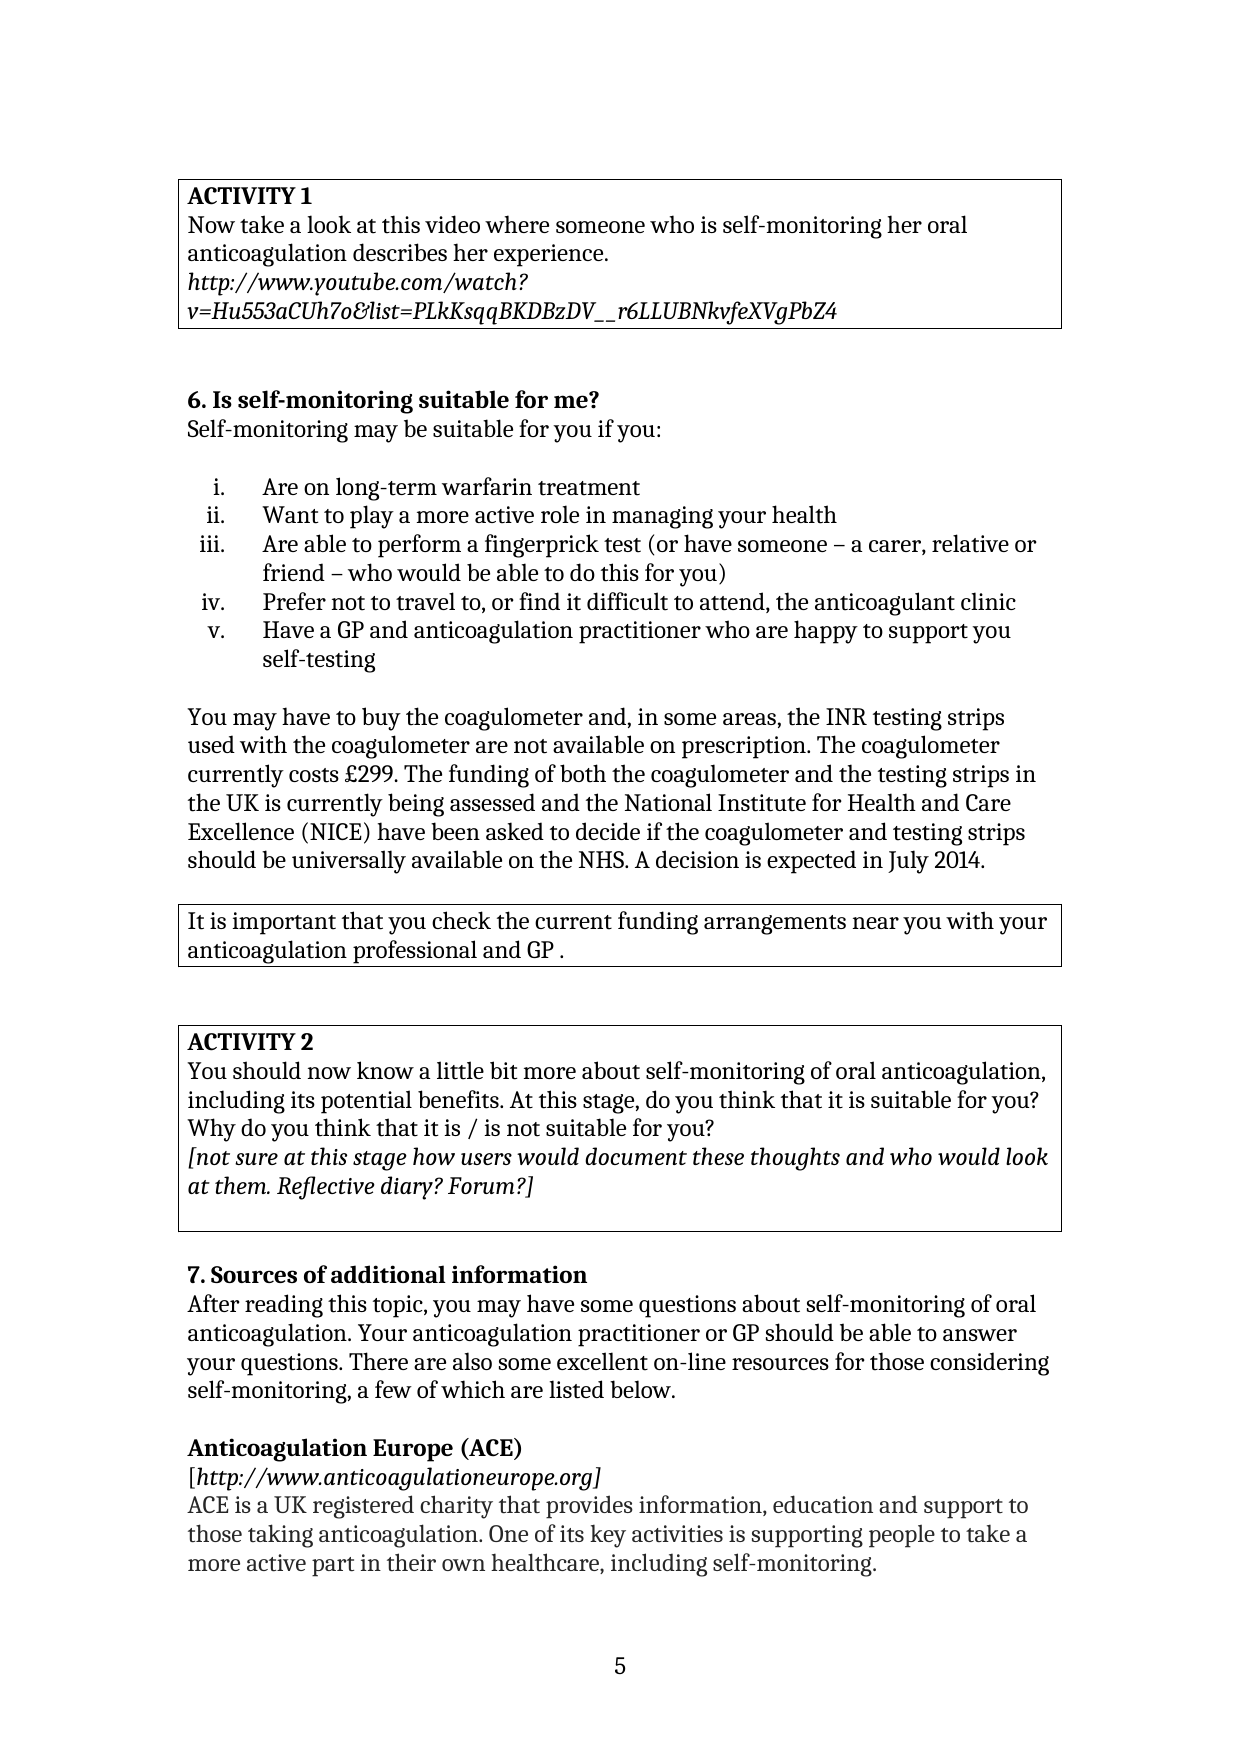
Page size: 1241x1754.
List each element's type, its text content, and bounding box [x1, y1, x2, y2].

list Want to play a more active role in managing your health [225, 501, 1053, 530]
text You may have to buy the coagulometer and, in some areas, the INR testing strips used with the coagulometer are not available on prescription. The coagulometer currently costs £299. The funding of both the coagulometer and the testing strips in the UK is currently being assessed and the National Institute for Health and Care Excellence (NICE) have been asked to decide if the coagulometer and testing strips should be universally available on the NHS. A decision is expected in July 2014. [187, 702, 1053, 875]
text [not sure at this stage how users would document these thoughts and who would look at them. Reflective diary? Forum?] [187, 1143, 1053, 1201]
list Prefer not to travel to, or find it difficult to attend, the anticoagulant clinic [225, 587, 1053, 616]
text Anticoagulation Europe (ACE) [187, 1434, 1053, 1462]
text [http://www.anticoagulationeurope.org] [187, 1462, 1053, 1491]
list Are on long-term warfarin treatment [225, 472, 1053, 501]
text ACTIVITY 2 [179, 1026, 1061, 1057]
text After reading this topic, you may have some questions about self-monitoring of oral anticoagulation. Your anticoagulation practitioner or GP should be able to answer your questions. There are also some excellent on-line resources for those considering self-monitoring, a few of which are listed below. [187, 1290, 1053, 1405]
text You should now know a little bit more about self-monitoring of oral anticoagulation, including its potential benefits. At this stage, do you think that it is suitable for you? Why do you think that it is / is not suitable for you? [187, 1057, 1053, 1143]
text Now take a look at this video where someone who is self-monitoring her oral anticoagulation describes her experience. [187, 211, 1053, 265]
text http://www.youtube.com/watch?v=Hu553aCUh7o&list=PLkKsqqBKDBzDV__r6LLUBNkvfeXVgPbZ4 [179, 265, 1061, 328]
text Self-monitoring may be suitable for you if you: [187, 415, 1053, 444]
text ACE is a UK registered charity that provides information, education and support to those taking anticoagulation. One of its key activities is supporting people to take a more active part in their own healthcare, including self-monitoring. [187, 1491, 1053, 1577]
text 6. Is self-monitoring suitable for me? [187, 386, 1053, 415]
text It is important that you check the current funding arrangements near you with your anticoagulation professional and GP . [179, 905, 1061, 966]
list Are able to perform a fingerprick test (or have someone – a carer, relative or friend – who would be able to do this for you) [225, 530, 1053, 587]
text 7. Sources of additional information [187, 1261, 1053, 1290]
list Have a GP and anticoagulation practitioner who are happy to support you self-testing [225, 616, 1053, 674]
text ACTIVITY 1 [179, 180, 1061, 211]
